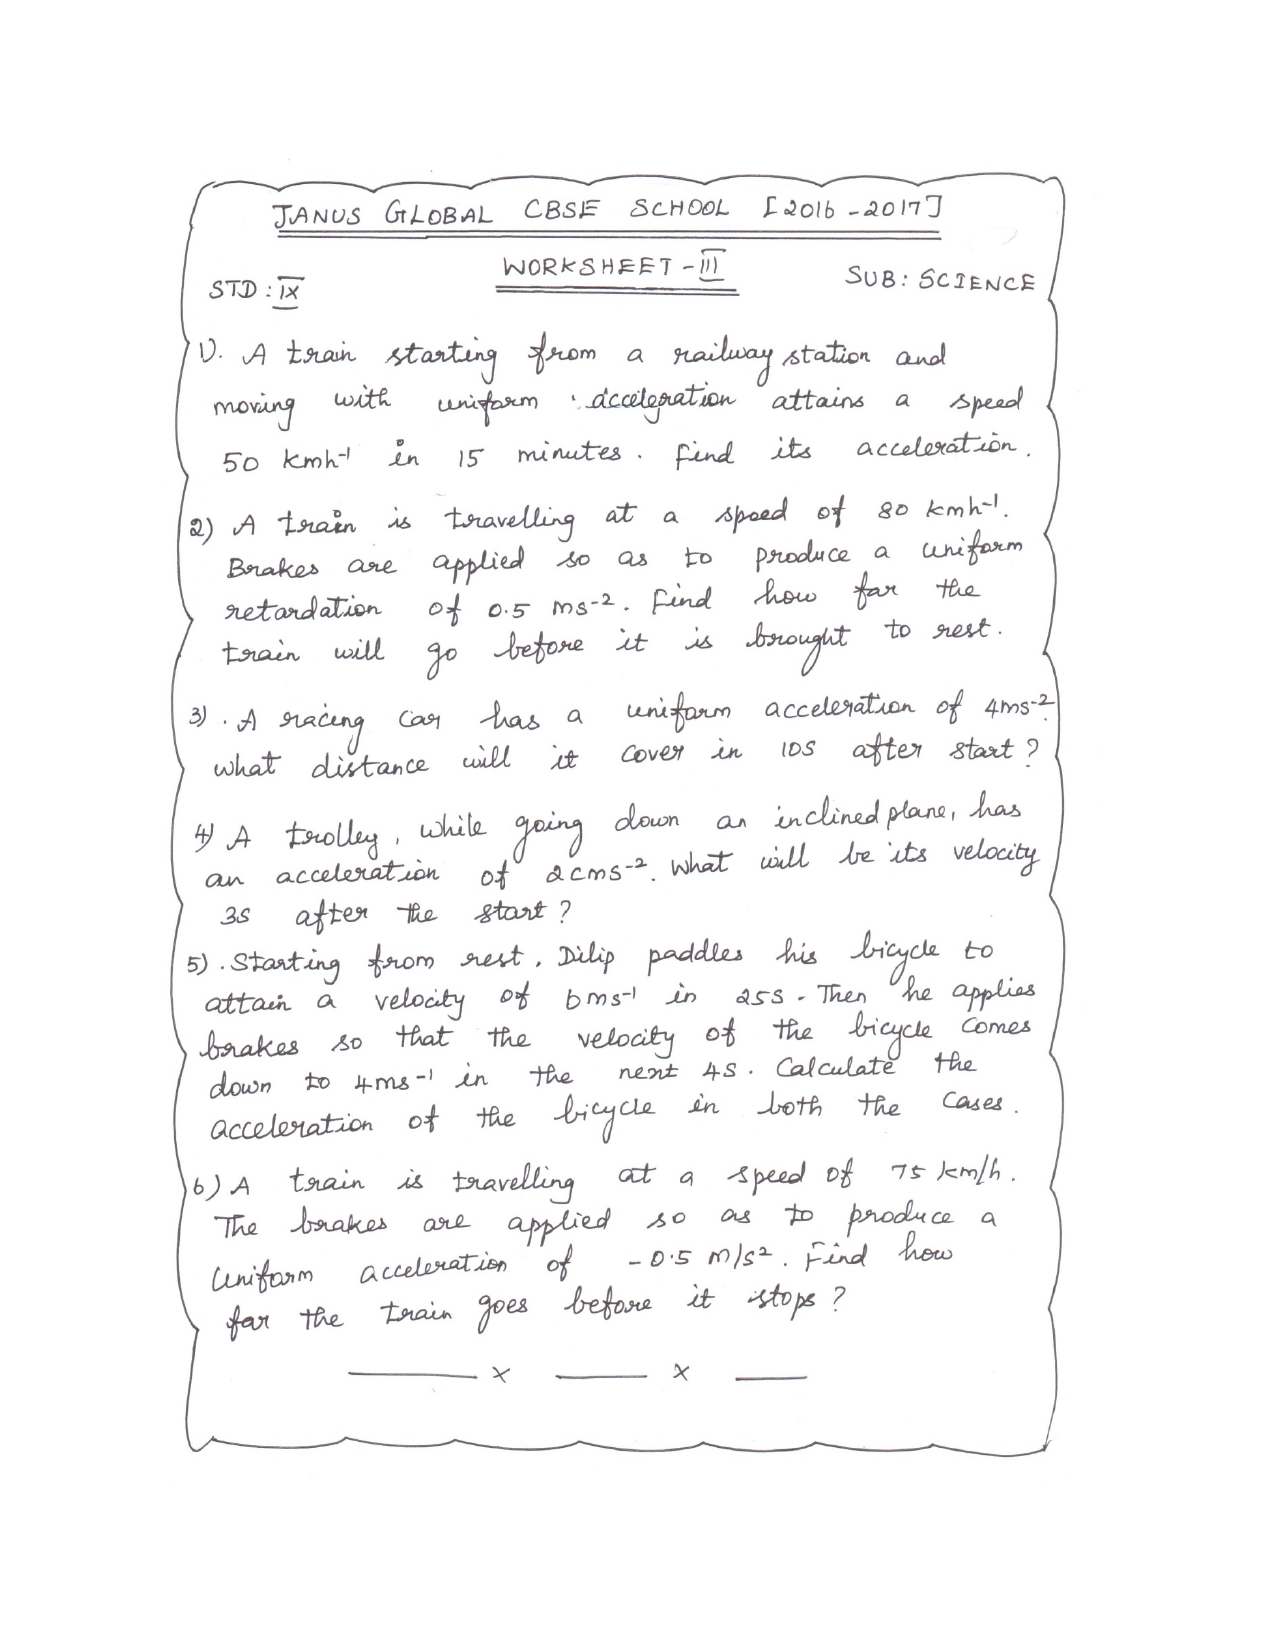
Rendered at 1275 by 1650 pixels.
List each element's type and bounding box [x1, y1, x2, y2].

picture [150, 150, 1125, 1492]
